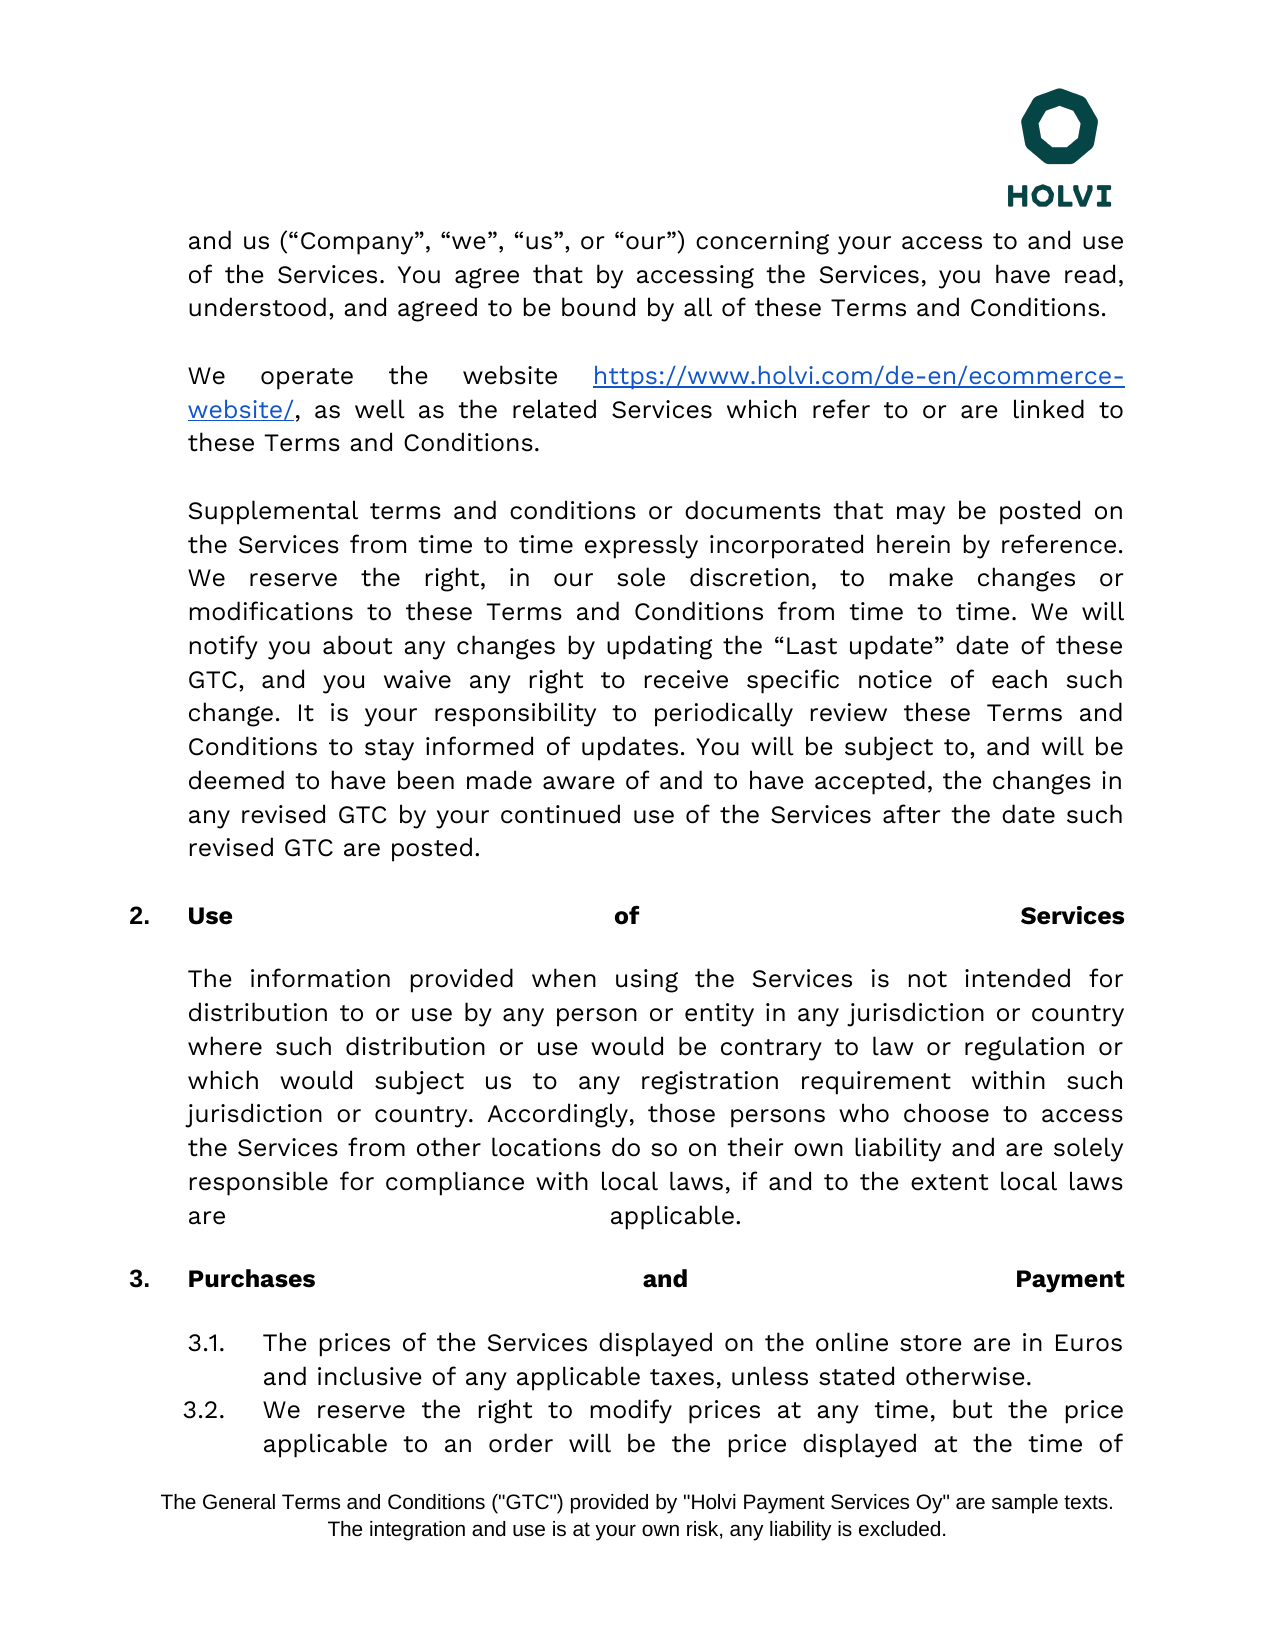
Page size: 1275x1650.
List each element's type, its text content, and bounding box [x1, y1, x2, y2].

list Purchases and Payment [150, 1264, 1125, 1324]
list The prices of the Services displayed on the online store are in Euros and inclusive of any applicable taxes, unless stated otherwise. [225, 1328, 1125, 1391]
text We operate the website https://www.holvi.com/de-en/ecommerce-website/, as well as the related Services which refer to or are linked to these Terms and Conditions. [187, 361, 1125, 420]
text Supplemental terms and conditions or documents that may be posted on the Services from time to time expressly incorporated herein by reference. We reserve the right, in our sole discretion, to make changes or modifications to these Terms and Conditions from time to time. We will notify you about any changes by updating the “Last update” date of these GTC, and you waive any right to receive specific notice of each such change. It is your responsibility to periodically review these Terms and Conditions to stay informed of updates. You will be subject to, and will be deemed to have been made aware of and to have accepted, the changes in any revised GTC by your continued use of the Services after the date such revised GTC are posted. [187, 496, 1125, 863]
text and us (“Company”, “we”, “us”, or “our”) concerning your access to and use of the Services. You agree that by accessing the Services, you have read, understood, and agreed to be bound by all of these Terms and Conditions. [187, 226, 1125, 323]
text The information provided when using the Services is not intended for distribution to or use by any person or entity in any jurisdiction or country where such distribution or use would be contrary to law or regulation or which would subject us to any registration requirement within such jurisdiction or country. Accordingly, those persons who choose to access the Services from other locations do so on their own liability and are solely responsible for compliance with local laws, if and to the extent local laws are applicable. [187, 965, 1125, 1261]
list We reserve the right to modify prices at any time, but the price applicable to an order will be the price displayed at the time of purchase. [225, 1396, 1125, 1459]
picture [990, 78, 1129, 217]
list Use of Services [150, 901, 1125, 961]
text We operate the website https://www.holvi.com/de-en/ecommerce-website/, as well as the related Services which refer to or are linked to these Terms and Conditions. [187, 421, 1125, 458]
